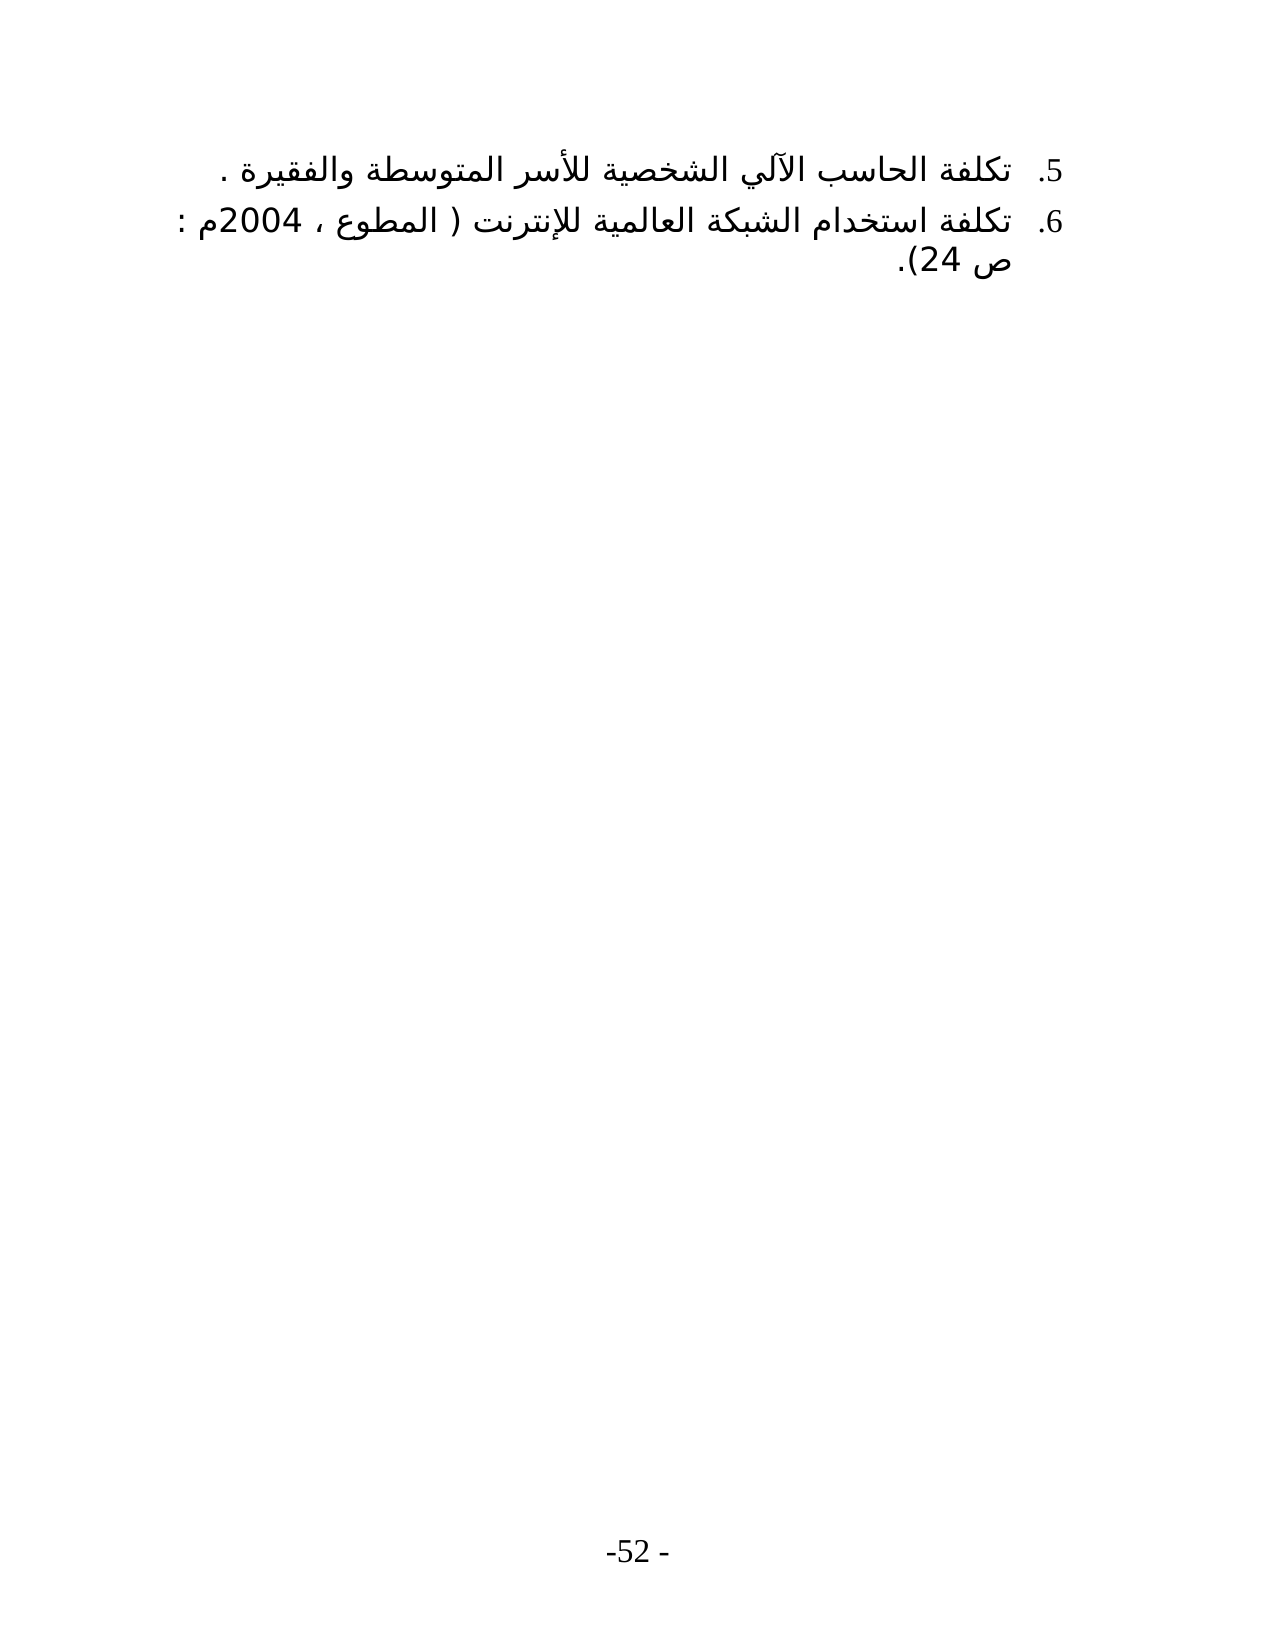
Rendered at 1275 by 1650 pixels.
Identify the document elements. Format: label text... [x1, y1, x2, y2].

list تكلفة الحاسب الآلي الشخصية للأسر المتوسطة والفقيرة . [150, 150, 1050, 189]
list تكلفة استخدام الشبكة العالمية للإنترنت ( المطوع ، 2004م : ص 24). [150, 202, 1050, 279]
